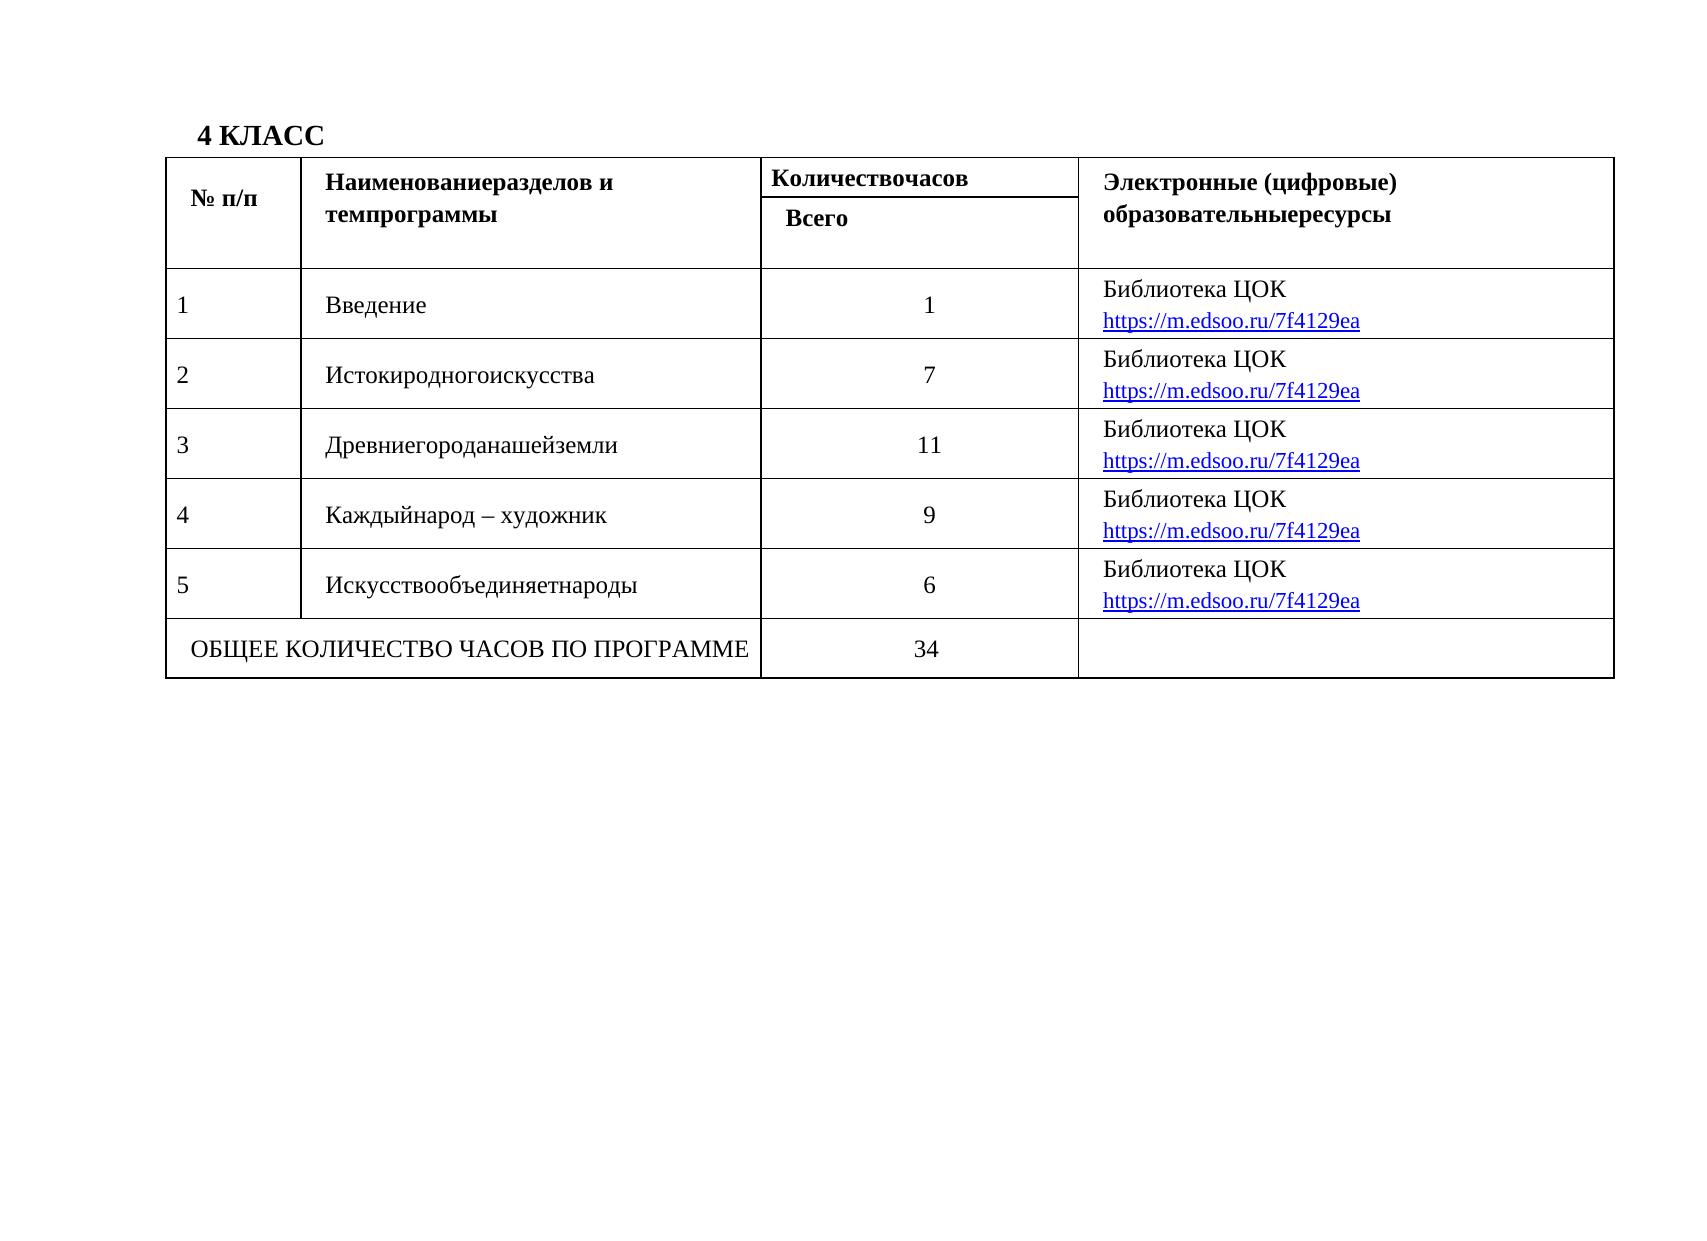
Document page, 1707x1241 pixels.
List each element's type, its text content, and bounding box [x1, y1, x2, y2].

table_cell 1 [167, 269, 300, 338]
text 4 КЛАСС [190, 118, 1618, 152]
table_cell Библиотека ЦОК https://m.edsoo.ru/7f4129ea [1079, 479, 1613, 548]
table_cell Библиотека ЦОК https://m.edsoo.ru/7f4129ea [1079, 339, 1613, 408]
table_cell Искусствообъединяетнароды [302, 549, 760, 618]
table_cell Древниегороданашейземли [302, 409, 760, 478]
table_header Электронные (цифровые) образовательныересурсы [1079, 158, 1613, 268]
table_cell 9 [762, 479, 1078, 548]
table_cell Библиотека ЦОК https://m.edsoo.ru/7f4129ea [1079, 269, 1613, 338]
table_cell [1079, 619, 1613, 677]
table_cell 3 [167, 409, 300, 478]
table_cell Всего [762, 198, 1078, 268]
table_cell Библиотека ЦОК https://m.edsoo.ru/7f4129ea [1079, 409, 1613, 478]
table_cell Каждыйнарод – художник [302, 479, 760, 548]
table_header Количествочасов [762, 158, 1078, 196]
table_cell ОБЩЕЕ КОЛИЧЕСТВО ЧАСОВ ПО ПРОГРАММЕ [167, 619, 760, 677]
table_cell 6 [762, 549, 1078, 618]
table_cell 34 [762, 619, 1078, 677]
table_cell 4 [167, 479, 300, 548]
table_cell Библиотека ЦОК https://m.edsoo.ru/7f4129ea [1079, 549, 1613, 618]
table_cell 2 [167, 339, 300, 408]
table_cell 5 [167, 549, 300, 618]
table_header № п/п [167, 158, 300, 268]
table_cell 1 [762, 269, 1078, 338]
table_header Наименованиеразделов и темпрограммы [302, 158, 760, 268]
table_cell Истокиродногоискусства [302, 339, 760, 408]
table_cell Введение [302, 269, 760, 338]
table_cell 11 [762, 409, 1078, 478]
table_cell 7 [762, 339, 1078, 408]
